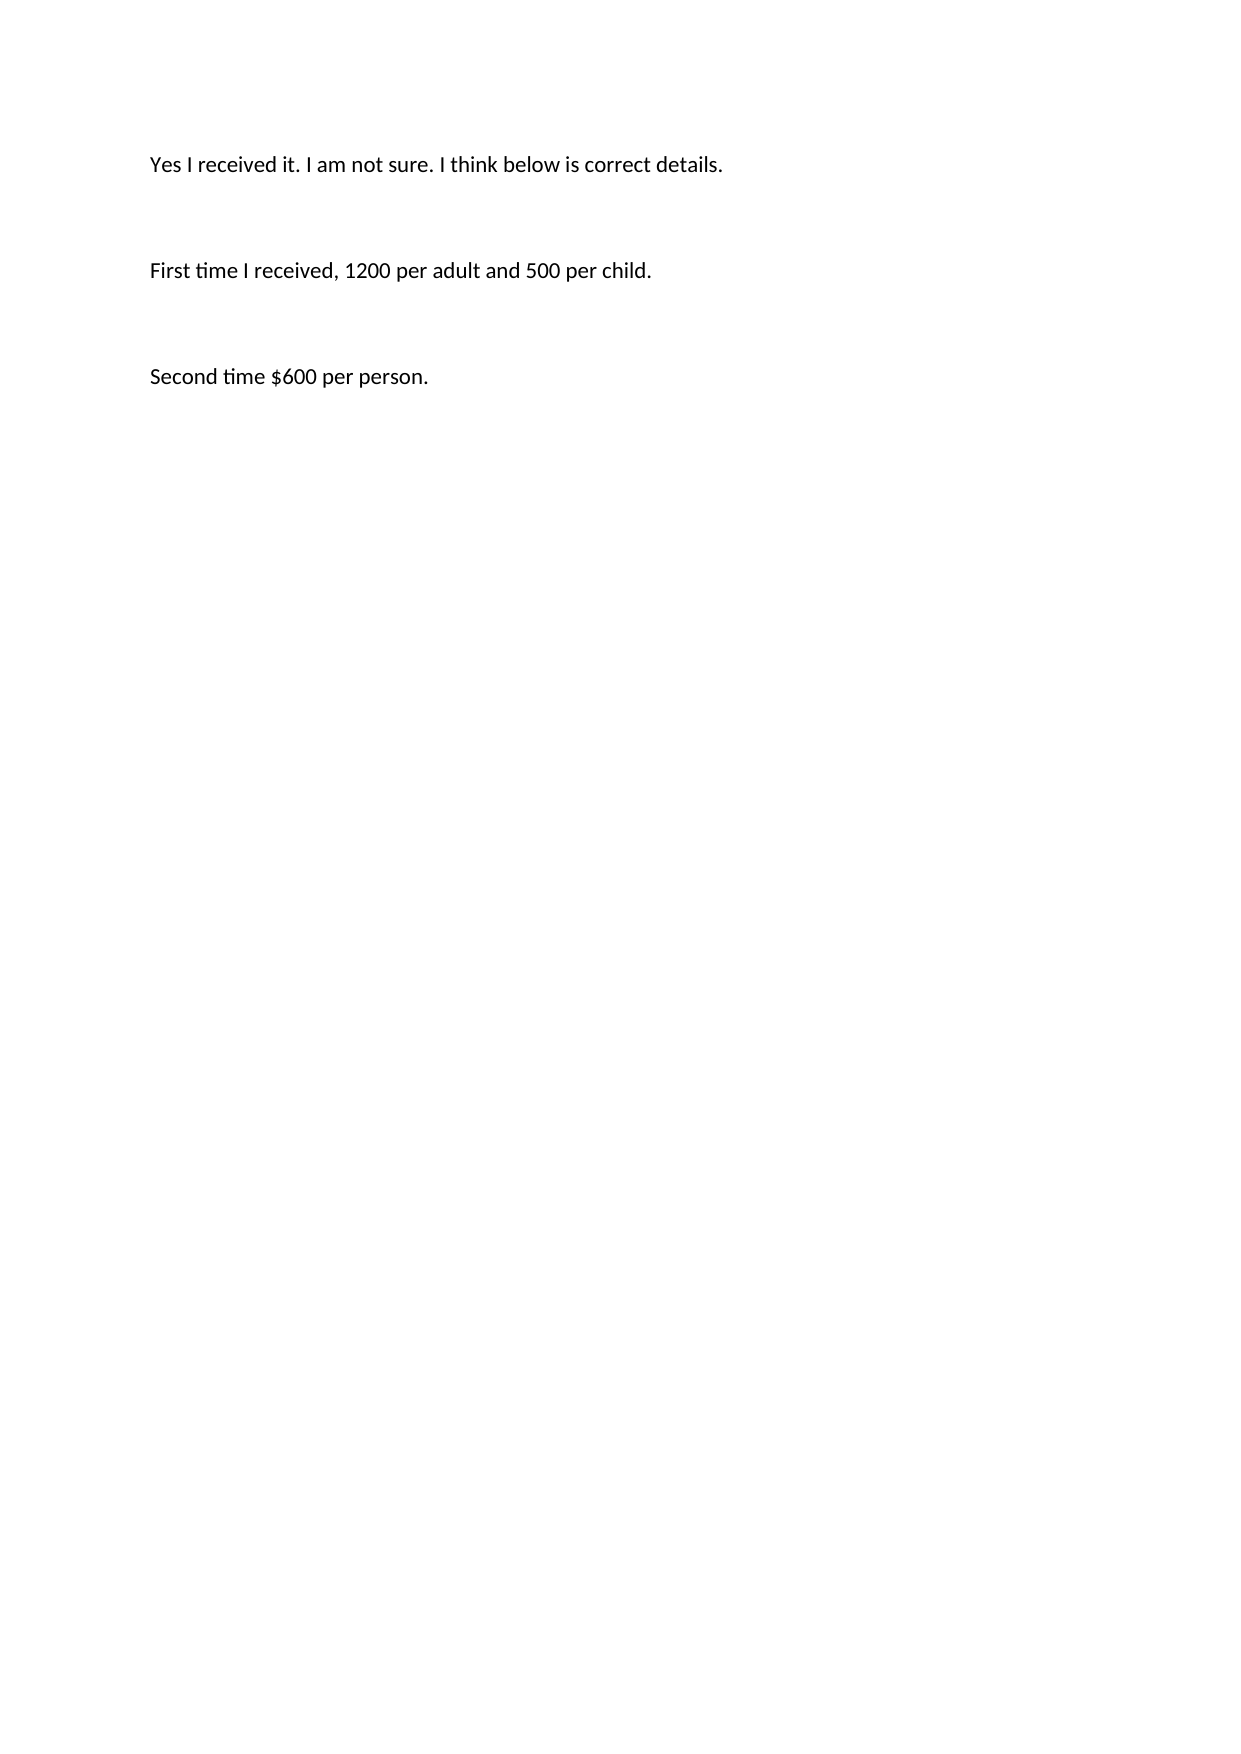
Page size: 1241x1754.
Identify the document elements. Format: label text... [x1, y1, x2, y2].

text Second time $600 per person. [150, 362, 1090, 390]
text Yes I received it. I am not sure. I think below is correct details. [150, 150, 1090, 178]
text First time I received, 1200 per adult and 500 per child. [150, 256, 1090, 284]
